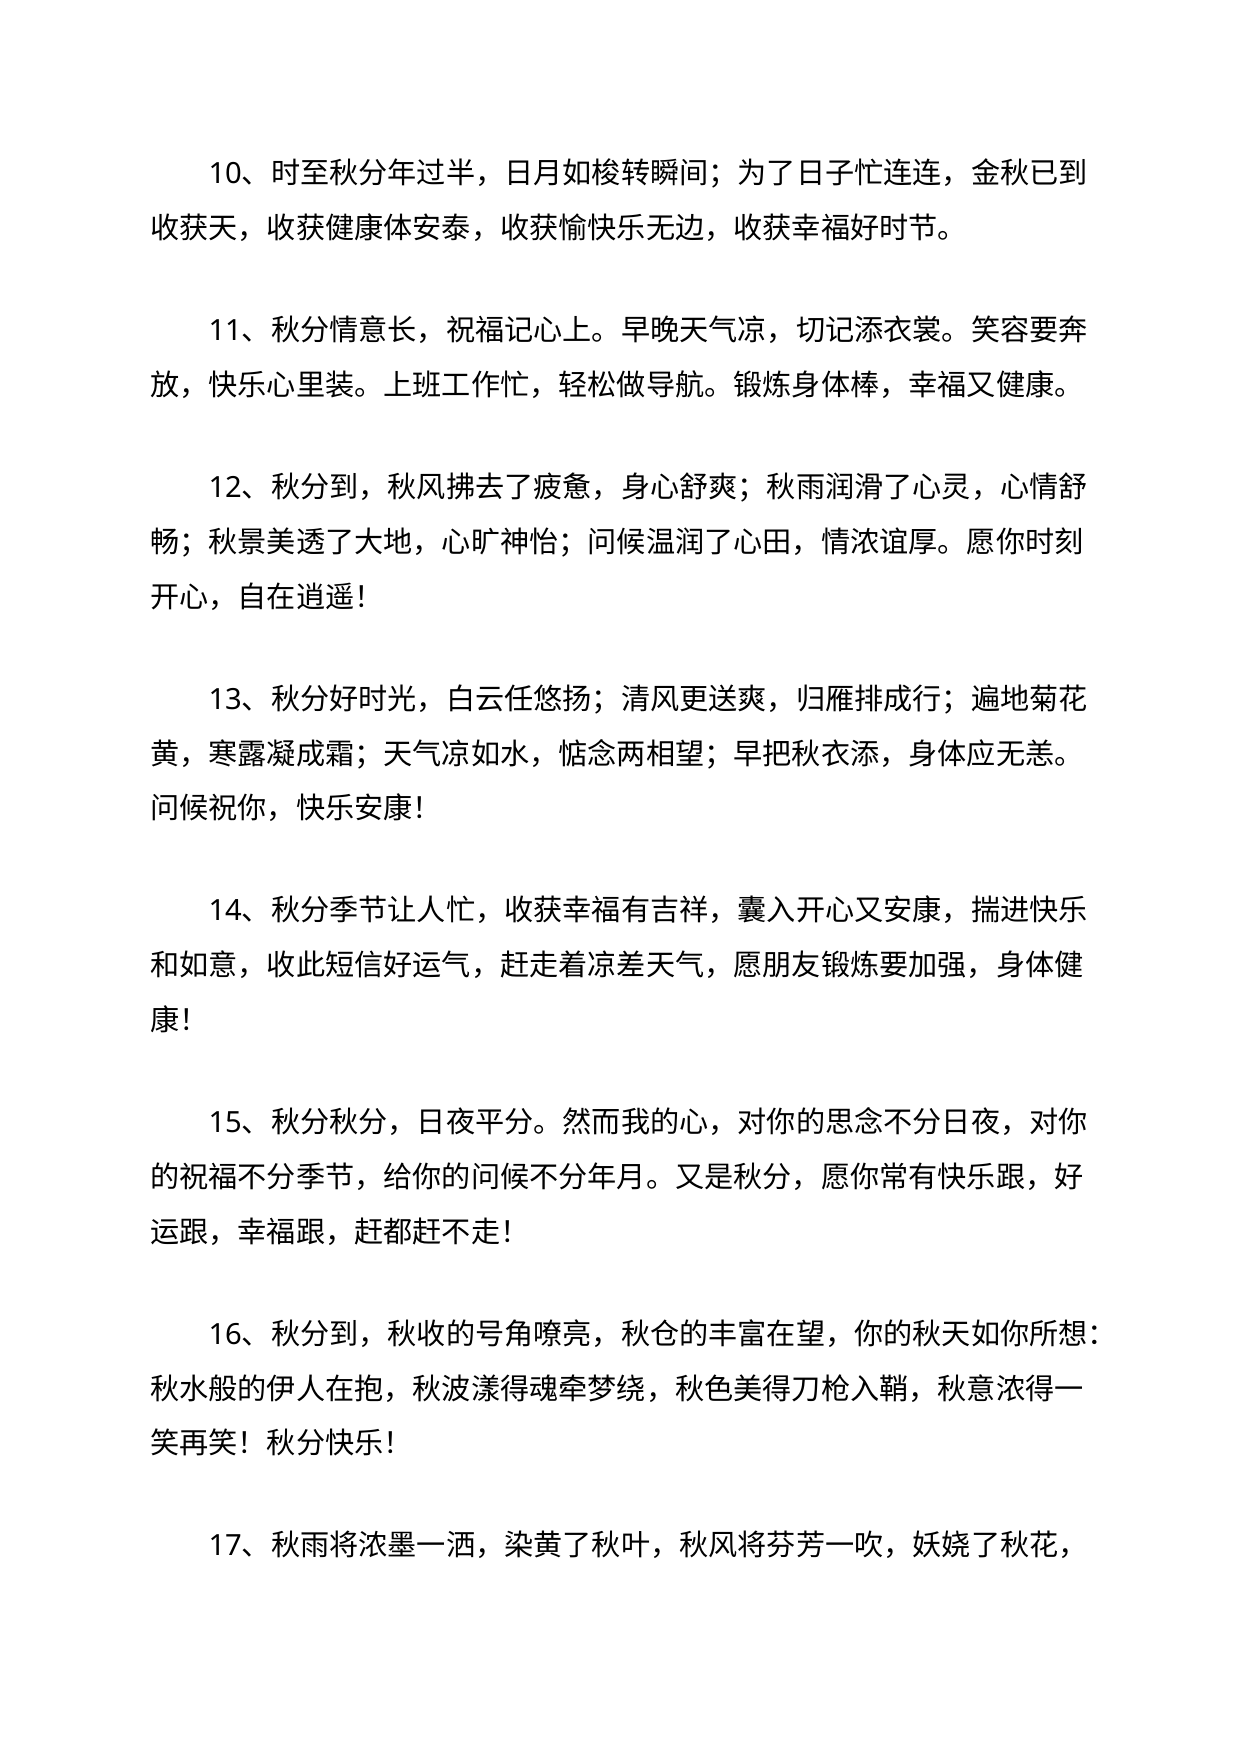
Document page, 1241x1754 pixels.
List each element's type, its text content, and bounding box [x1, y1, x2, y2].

text 15、秋分秋分，日夜平分。然而我的心，对你的思念不分日夜，对你的祝福不分季节，给你的问候不分年月。又是秋分，愿你常有快乐跟，好运跟，幸福跟，赶都赶不走！ [150, 1098, 1090, 1251]
text 10、时至秋分年过半，日月如梭转瞬间；为了日子忙连连，金秋已到收获天，收获健康体安泰，收获愉快乐无边，收获幸福好时节。 [150, 150, 1090, 247]
text 12、秋分到，秋风拂去了疲惫，身心舒爽；秋雨润滑了心灵，心情舒畅；秋景美透了大地，心旷神怡；问候温润了心田，情浓谊厚。愿你时刻开心，自在逍遥！ [150, 463, 1090, 616]
text 13、秋分好时光，白云任悠扬；清风更送爽，归雁排成行；遍地菊花黄，寒露凝成霜；天气凉如水，惦念两相望；早把秋衣添，身体应无恙。问候祝你，快乐安康！ [150, 675, 1090, 827]
text 14、秋分季节让人忙，收获幸福有吉祥，囊入开心又安康，揣进快乐和如意，收此短信好运气，赶走着凉差天气，愿朋友锻炼要加强，身体健康！ [150, 887, 1090, 1039]
text 11、秋分情意长，祝福记心上。早晚天气凉，切记添衣裳。笑容要奔放，快乐心里装。上班工作忙，轻松做导航。锻炼身体棒，幸福又健康。 [150, 307, 1090, 404]
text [150, 1522, 1090, 1564]
text 16、秋分到，秋收的号角嘹亮，秋仓的丰富在望，你的秋天如你所想：秋水般的伊人在抱，秋波漾得魂牵梦绕，秋色美得刀枪入鞘，秋意浓得一笑再笑！秋分快乐！ [150, 1310, 1090, 1462]
